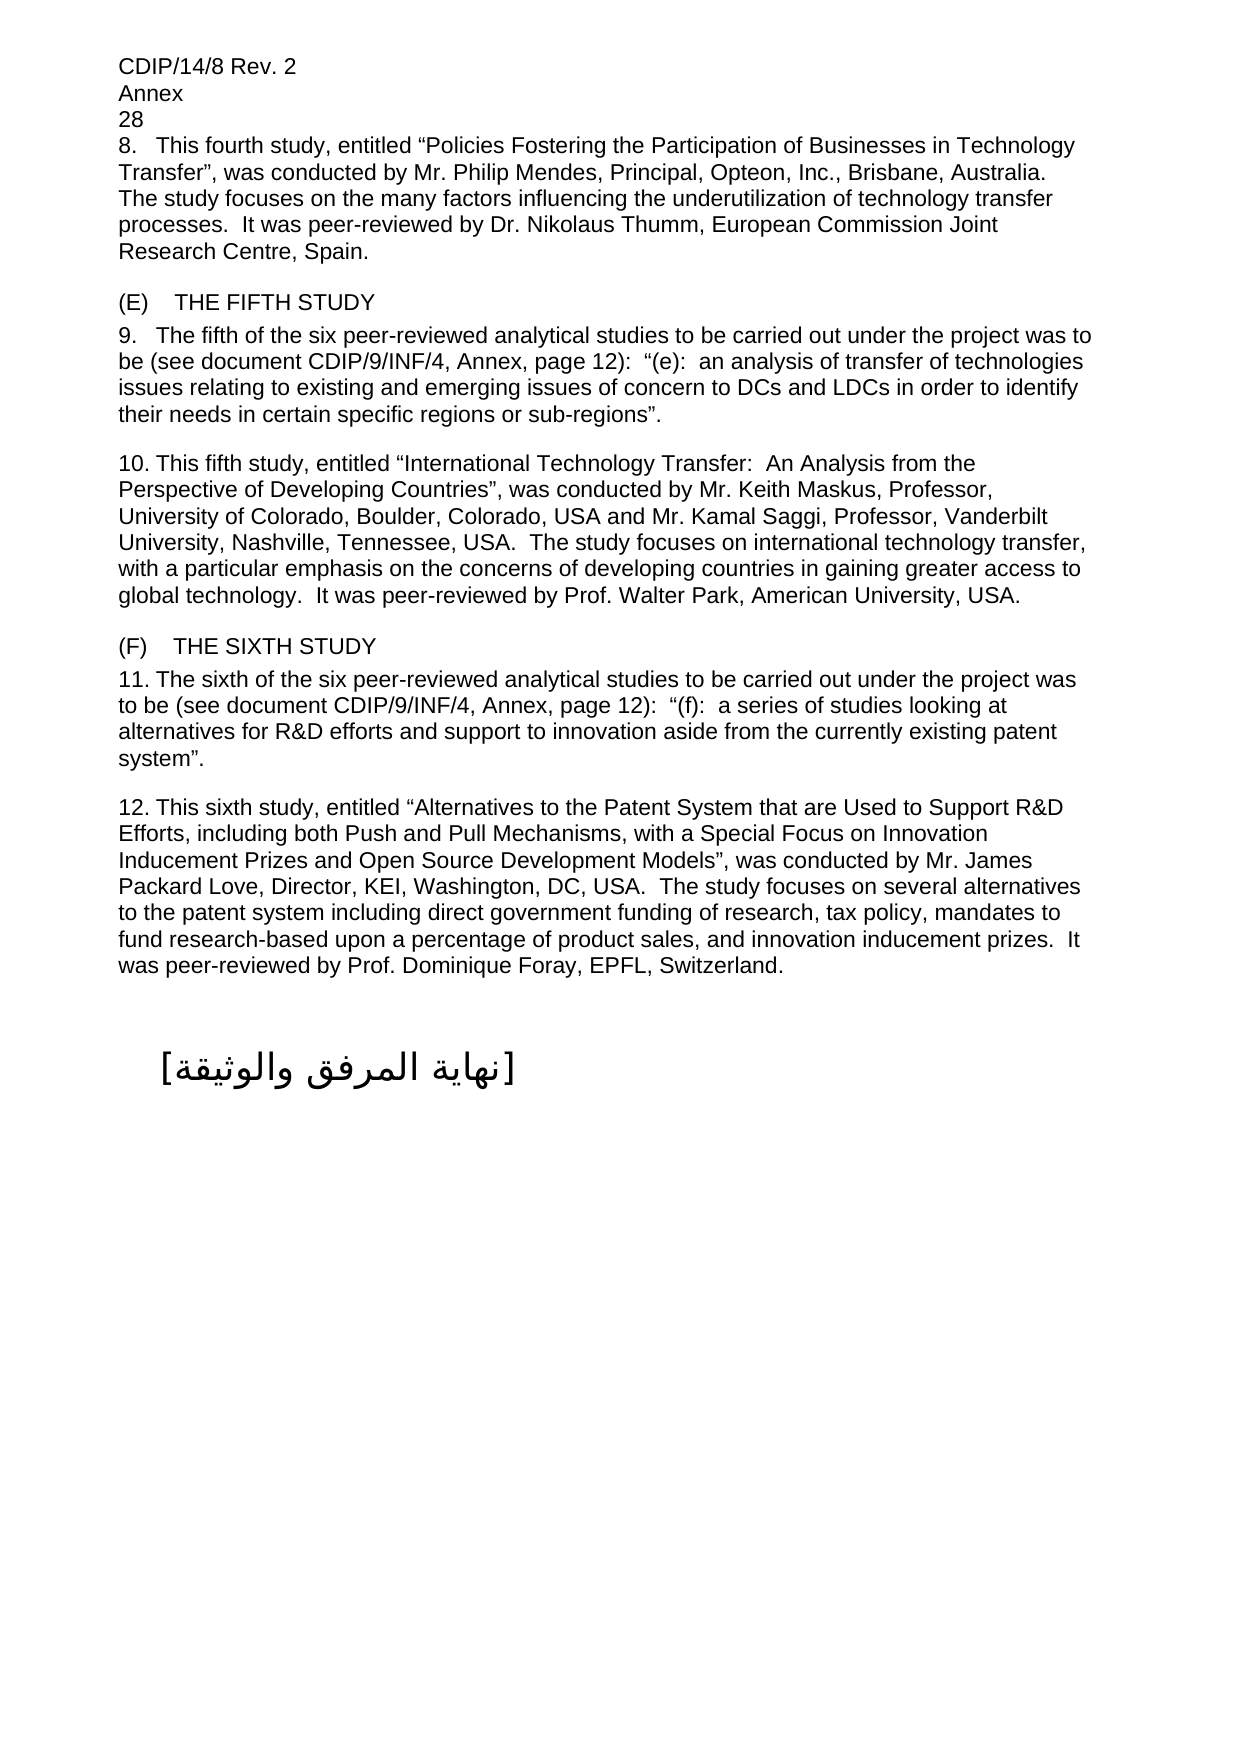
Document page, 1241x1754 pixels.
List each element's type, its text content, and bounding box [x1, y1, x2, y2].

text [نهاية المرفق والوثيقة] [244, 1051, 402, 1088]
list This sixth study, entitled “Alternatives to the Patent System that are Used to Support R&D Efforts, including both Push and Pull Mechanisms, with a Special Focus on Innovation Inducement Prizes and Open Source Development Models”, was conducted by Mr. James Packard Love, Director, KEI, Washington, DC, USA. The study focuses on several alternatives to the patent system including direct government funding of research, tax policy, mandates to fund research-based upon a percentage of product sales, and innovation inducement prizes. It was peer-reviewed by Prof. Dominique Foray, EPFL, Switzerland. [118, 794, 1092, 978]
list This fourth study, entitled “Policies Fostering the Participation of Businesses in Technology Transfer”, was conducted by Mr. Philip Mendes, Principal, Opteon, Inc., Brisbane, Australia. The study focuses on the many factors influencing the underutilization of technology transfer processes. It was peer-reviewed by Dr. Nikolaus Thumm, European Commission Joint Research Centre, Spain. [118, 132, 1092, 264]
subtitle (F) THE SIXTH STUDY [118, 633, 1092, 659]
text [نهاية المرفق والوثيقة] [362, 1051, 479, 1088]
list The sixth of the six peer-reviewed analytical studies to be carried out under the project was to be (see document CDIP/9/INF/4, Annex, page 12): “(f): a series of studies looking at alternatives for R&D efforts and support to innovation aside from the currently existing patent system”. [118, 666, 1092, 771]
list This fifth study, entitled “International Technology Transfer: An Analysis from the Perspective of Developing Countries”, was conducted by Mr. Keith Maskus, Professor, University of Colorado, Boulder, Colorado, USA and Mr. Kamal Saggi, Professor, Vanderbilt University, Nashville, Tennessee, USA. The study focuses on international technology transfer, with a particular emphasis on the concerns of developing countries in gaining greater access to global technology. It was peer-reviewed by Prof. Walter Park, American University, USA. [118, 450, 1092, 608]
list The fifth of the six peer-reviewed analytical studies to be carried out under the project was to be (see document CDIP/9/INF/4, Annex, page 12): “(e): an analysis of transfer of technologies issues relating to existing and emerging issues of concern to DCs and LDCs in order to identify their needs in certain specific regions or sub-regions”. [118, 322, 1092, 427]
text [نهاية المرفق والوثيقة] [118, 1051, 259, 1088]
subtitle (E) THE FIFTH STUDY [118, 289, 1092, 315]
text [نهاية المرفق والوثيقة] [469, 1051, 516, 1088]
